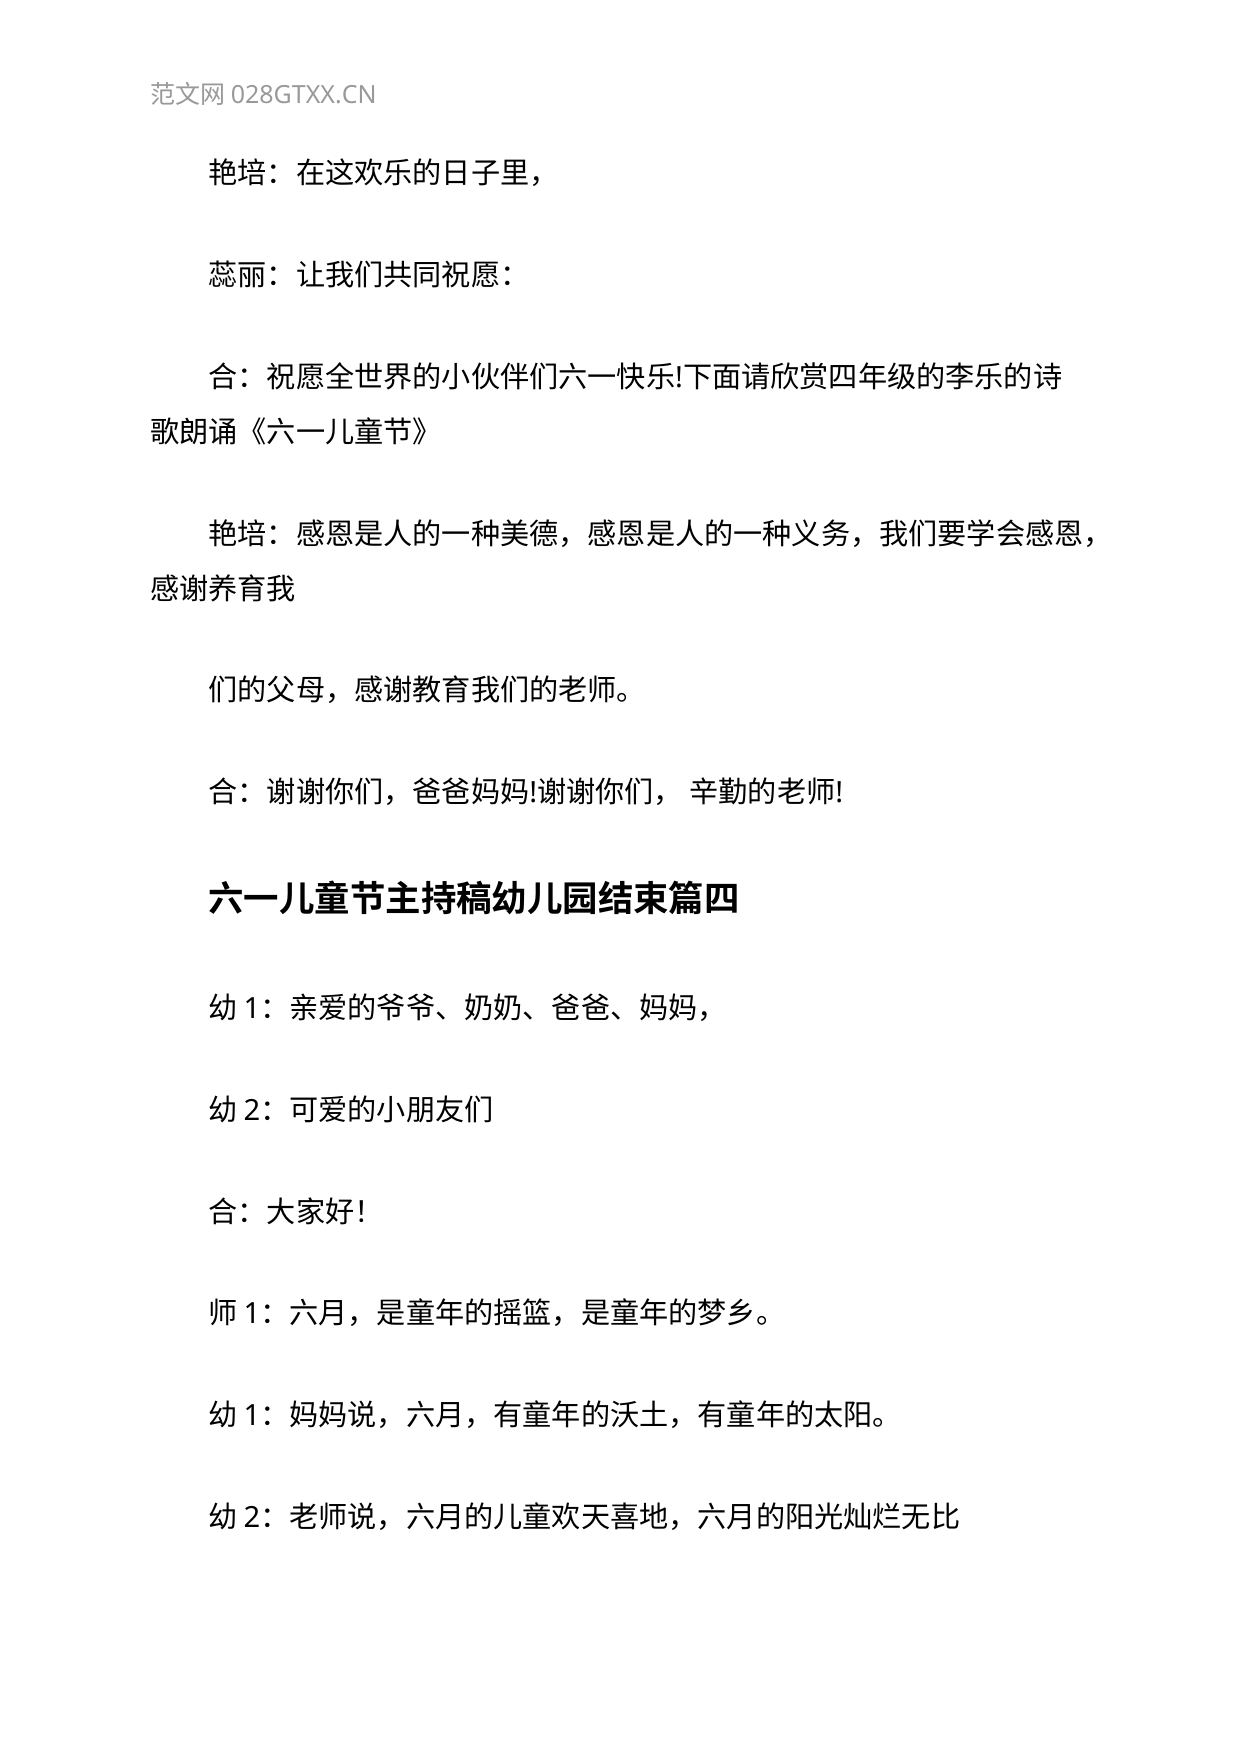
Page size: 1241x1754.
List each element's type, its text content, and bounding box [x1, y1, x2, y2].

text 合：谢谢你们，爸爸妈妈!谢谢你们， 辛勤的老师! [150, 769, 1090, 811]
text 幼1：亲爱的爷爷、奶奶、爸爸、妈妈， [150, 984, 1090, 1027]
text 幼2：可爱的小朋友们 [150, 1086, 1090, 1128]
text 合：祝愿全世界的小伙伴们六一快乐!下面请欣赏四年级的李乐的诗歌朗诵《六一儿童节》 [150, 353, 1090, 451]
text 合：大家好！ [150, 1188, 1090, 1230]
text 们的父母，感谢教育我们的老师。 [150, 667, 1090, 709]
text 幼2：老师说，六月的儿童欢天喜地，六月的阳光灿烂无比 [150, 1494, 1090, 1536]
text 艳培：在这欢乐的日子里， [150, 150, 1090, 192]
text 六一儿童节主持稿幼儿园结束篇四 [150, 871, 1090, 922]
text 师1：六月，是童年的摇篮，是童年的梦乡。 [150, 1290, 1090, 1332]
text 艳培：感恩是人的一种美德，感恩是人的一种义务，我们要学会感恩，感谢养育我 [150, 510, 1090, 607]
text 蕊丽：让我们共同祝愿： [150, 252, 1090, 294]
text 幼1：妈妈说，六月，有童年的沃土，有童年的太阳。 [150, 1392, 1090, 1434]
